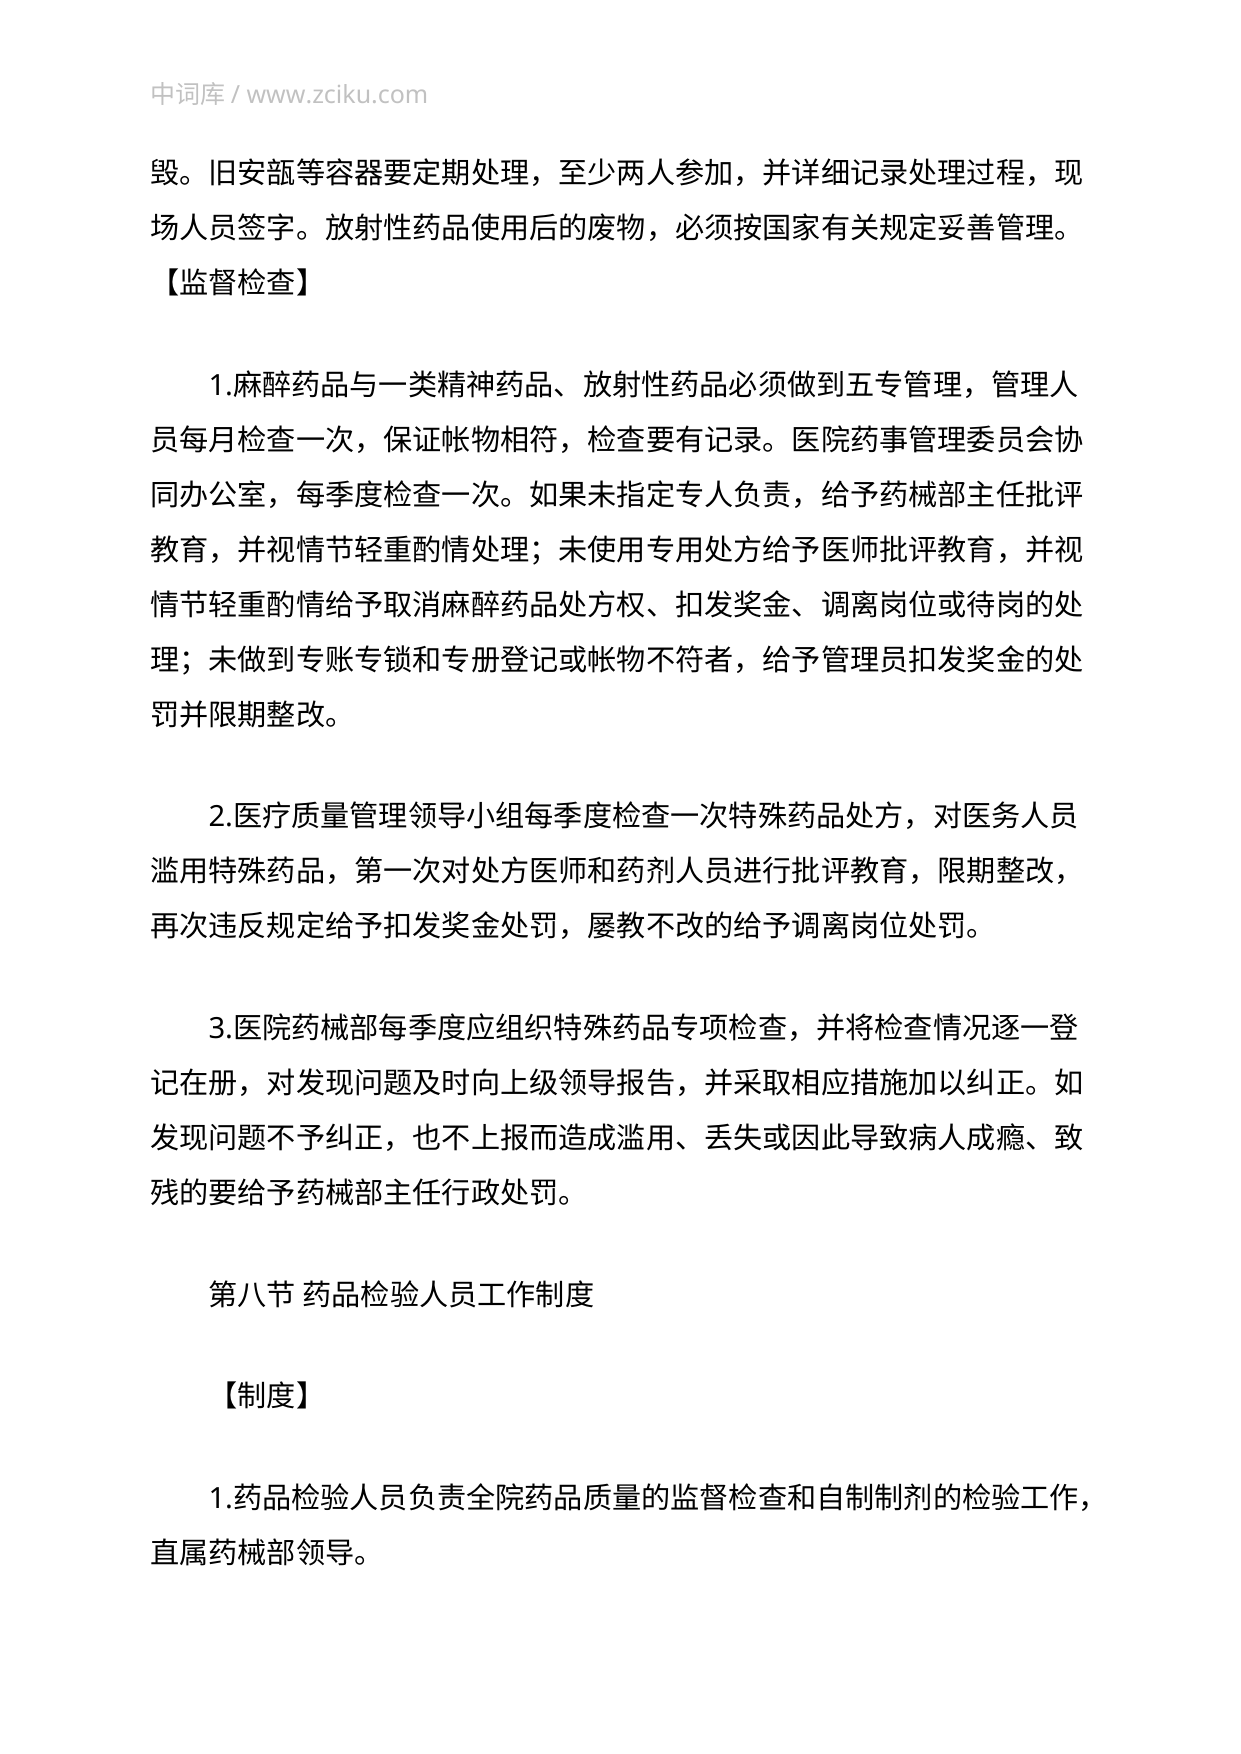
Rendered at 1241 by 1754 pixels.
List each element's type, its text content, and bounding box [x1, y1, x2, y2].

text 2.医疗质量管理领导小组每季度检查一次特殊药品处方，对医务人员滥用特殊药品，第一次对处方医师和药剂人员进行批评教育，限期整改，再次违反规定给予扣发奖金处罚，屡教不改的给予调离岗位处罚。 [150, 793, 1090, 945]
text 3.医院药械部每季度应组织特殊药品专项检查，并将检查情况逐一登记在册，对发现问题及时向上级领导报告，并采取相应措施加以纠正。如发现问题不予纠正，也不上报而造成滥用、丢失或因此导致病人成瘾、致残的要给予药械部主任行政处罚。 [150, 1004, 1090, 1212]
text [150, 150, 1090, 302]
text 第八节 药品检验人员工作制度 [150, 1271, 1090, 1313]
text 【制度】 [150, 1373, 1090, 1415]
text 1.药品检验人员负责全院药品质量的监督检查和自制制剂的检验工作，直属药械部领导。 [150, 1474, 1090, 1572]
text 1.麻醉药品与一类精神药品、放射性药品必须做到五专管理，管理人员每月检查一次，保证帐物相符，检查要有记录。医院药事管理委员会协同办公室，每季度检查一次。如果未指定专人负责，给予药械部主任批评教育，并视情节轻重酌情处理；未使用专用处方给予医师批评教育，并视情节轻重酌情给予取消麻醉药品处方权、扣发奖金、调离岗位或待岗的处理；未做到专账专锁和专册登记或帐物不符者，给予管理员扣发奖金的处罚并限期整改。 [150, 362, 1090, 733]
